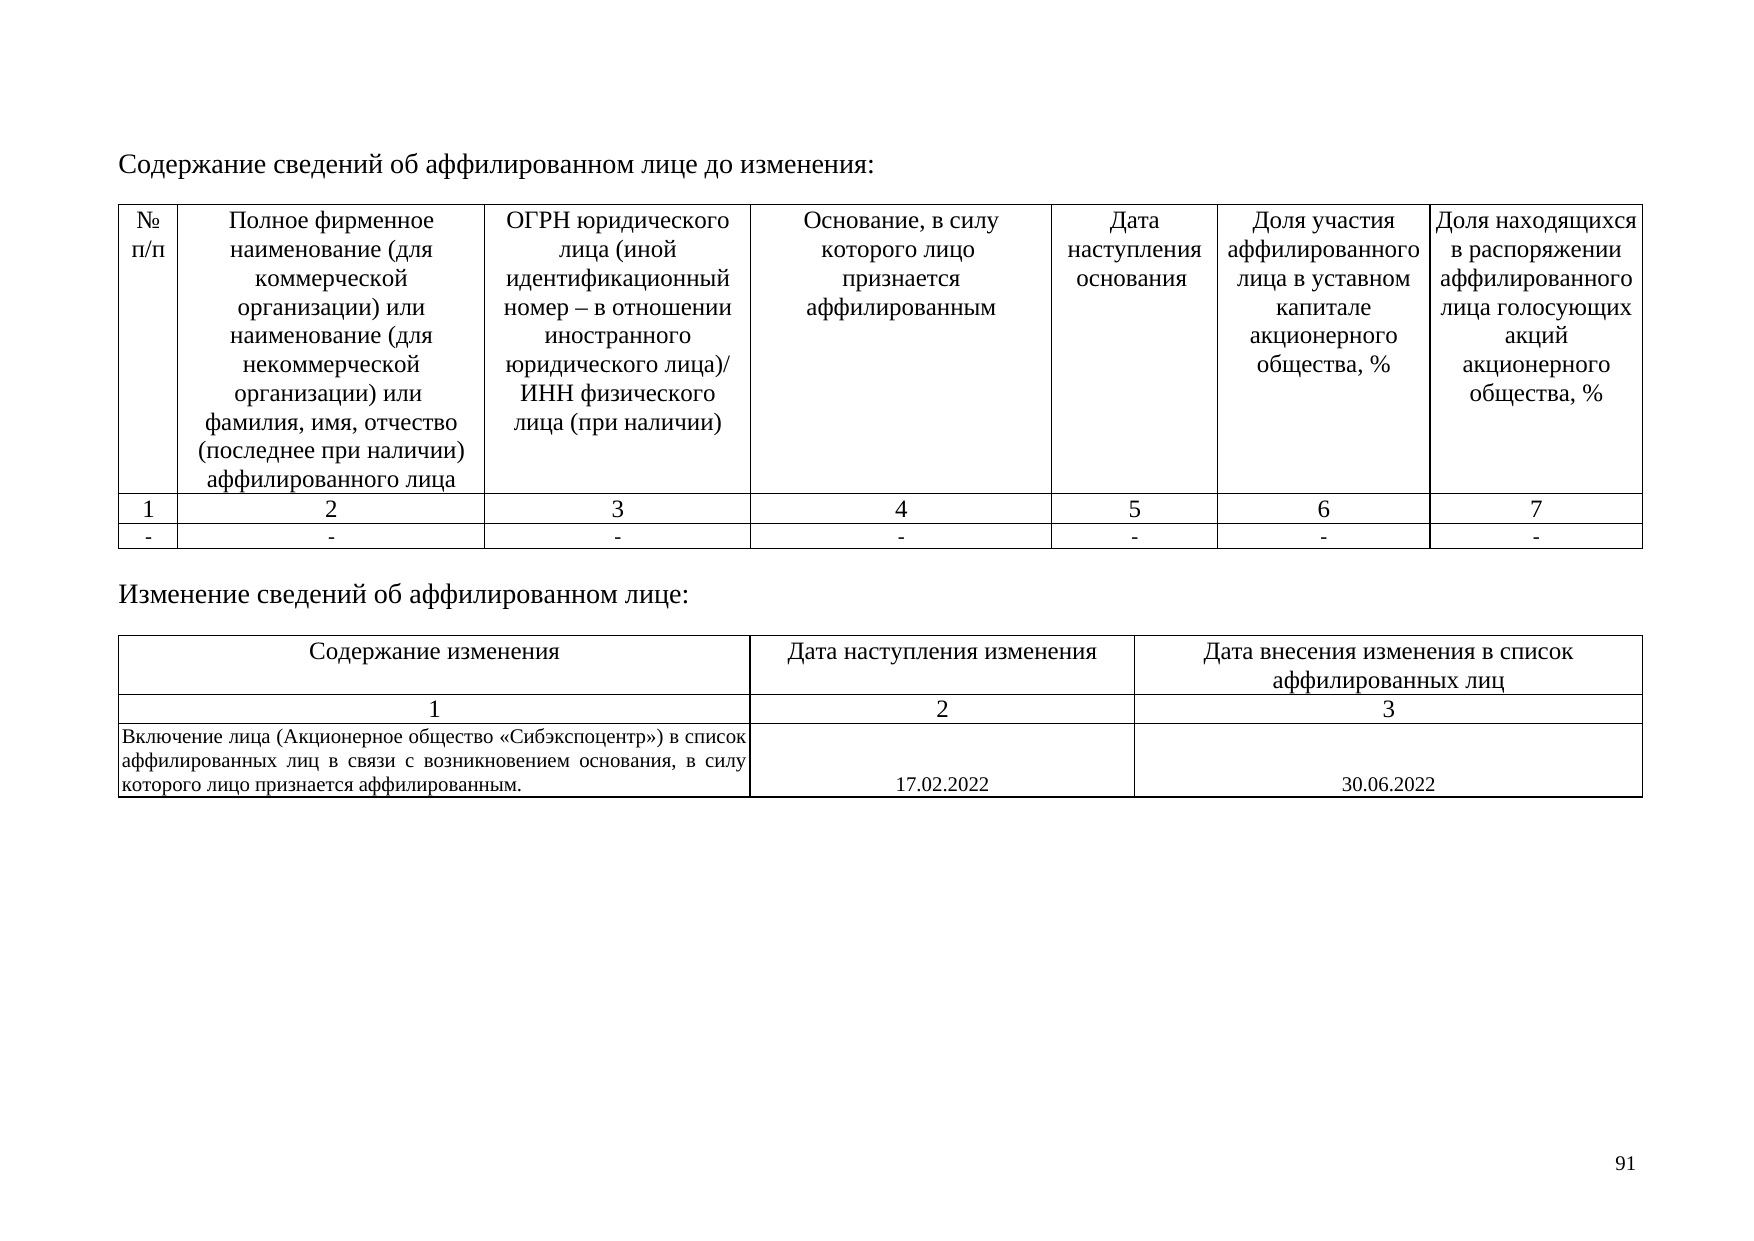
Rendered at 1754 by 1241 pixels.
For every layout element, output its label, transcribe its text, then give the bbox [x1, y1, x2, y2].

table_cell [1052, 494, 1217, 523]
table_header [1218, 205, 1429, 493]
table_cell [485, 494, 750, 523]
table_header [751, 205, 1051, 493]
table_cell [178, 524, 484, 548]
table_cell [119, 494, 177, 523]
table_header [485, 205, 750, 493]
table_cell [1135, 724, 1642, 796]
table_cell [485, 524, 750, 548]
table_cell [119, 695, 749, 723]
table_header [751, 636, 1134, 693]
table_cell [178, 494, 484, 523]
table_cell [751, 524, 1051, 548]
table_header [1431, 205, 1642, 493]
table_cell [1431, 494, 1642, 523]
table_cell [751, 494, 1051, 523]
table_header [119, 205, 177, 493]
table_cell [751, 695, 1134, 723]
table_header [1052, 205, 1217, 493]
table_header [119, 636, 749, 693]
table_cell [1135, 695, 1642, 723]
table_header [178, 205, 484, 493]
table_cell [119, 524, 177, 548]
text Изменение сведений об аффилированном лице: [118, 577, 1636, 610]
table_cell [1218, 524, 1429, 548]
text Содержание сведений об аффилированном лице до изменения: [118, 147, 1636, 179]
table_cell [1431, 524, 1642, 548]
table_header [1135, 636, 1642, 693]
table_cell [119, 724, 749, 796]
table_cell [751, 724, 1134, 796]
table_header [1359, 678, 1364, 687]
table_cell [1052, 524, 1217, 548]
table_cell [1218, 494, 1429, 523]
